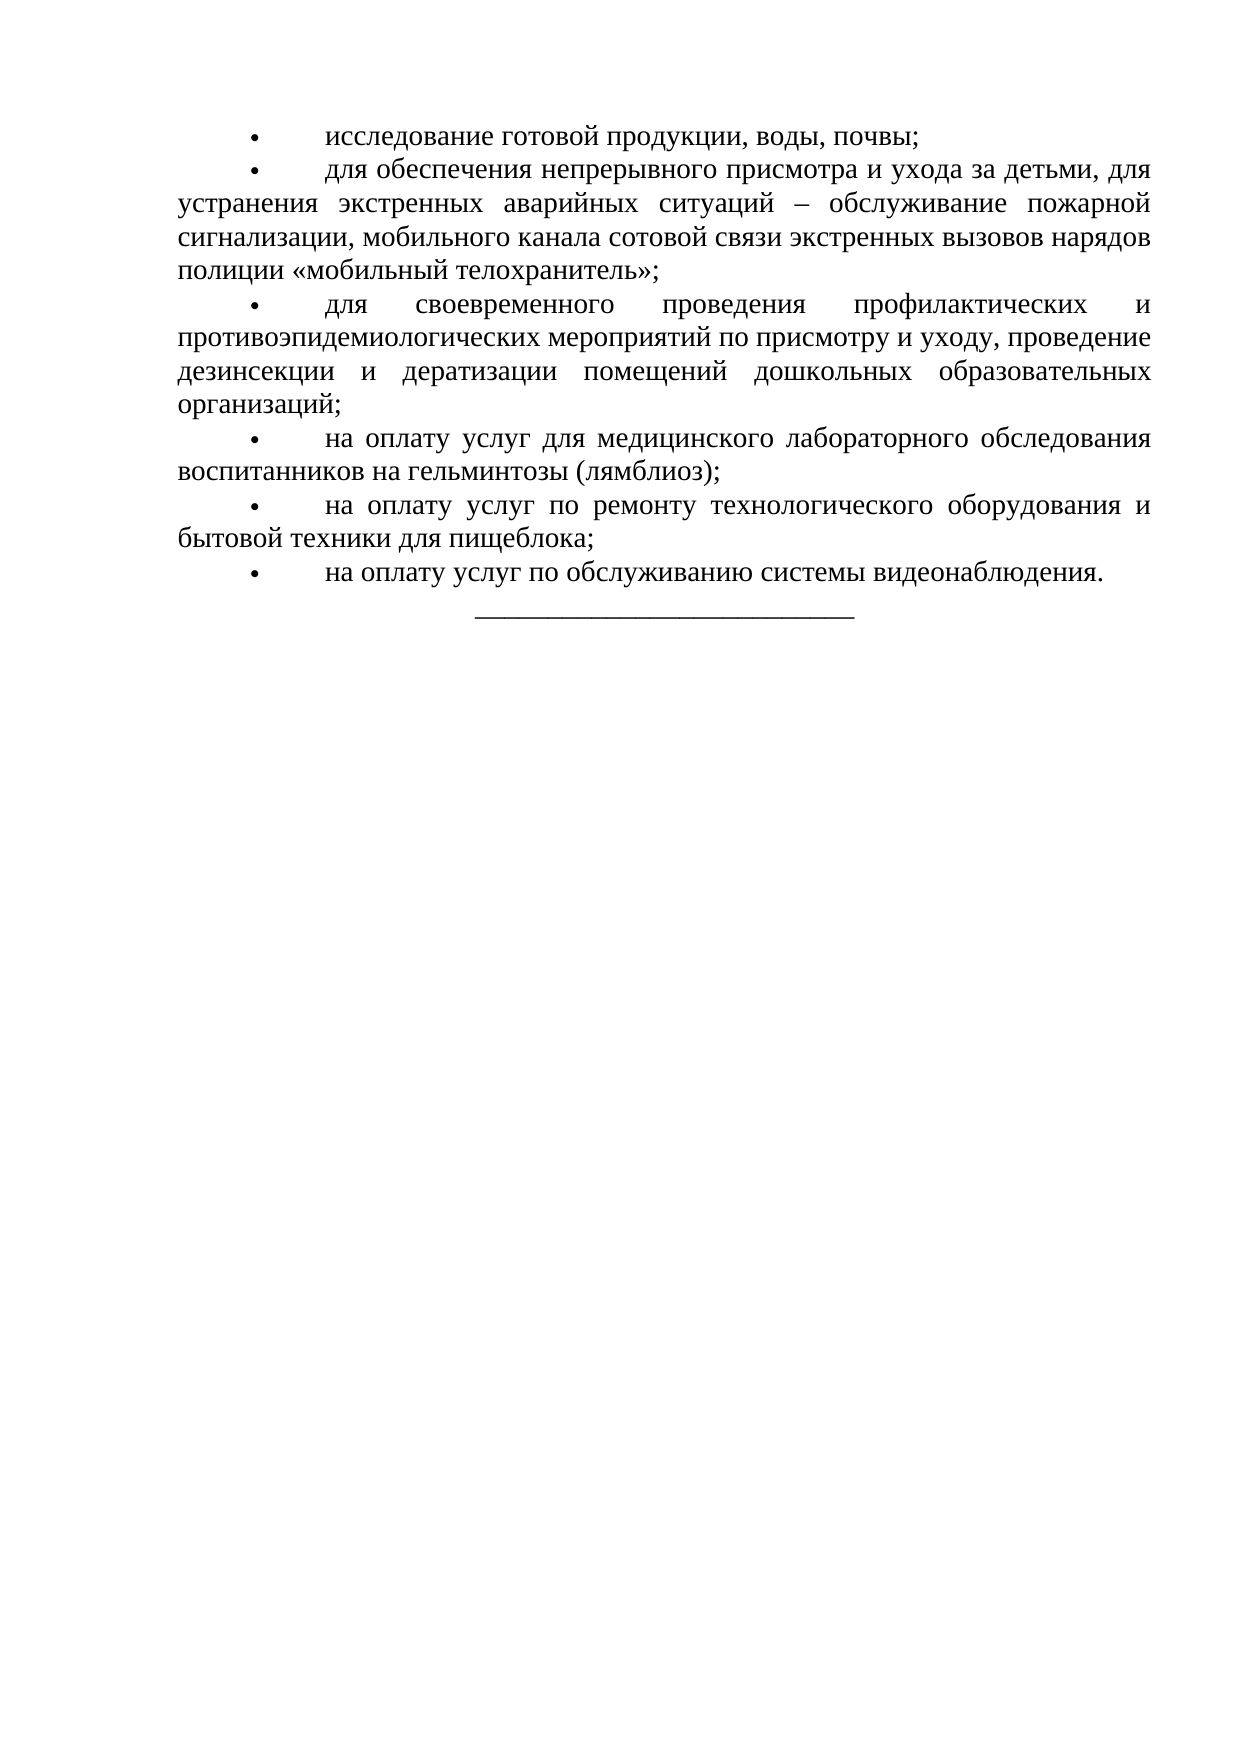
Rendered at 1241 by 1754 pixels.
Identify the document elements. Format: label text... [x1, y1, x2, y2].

list для своевременного проведения профилактических и противоэпидемиологических мероприятий по присмотру и уходу, проведение дезинсекции и дератизации помещений дошкольных образовательных организаций; [177, 286, 1152, 420]
list исследование готовой продукции, воды, почвы; [177, 118, 1152, 152]
list на оплату услуг по обслуживанию системы видеонаблюдения. [177, 554, 1152, 588]
list на оплату услуг по ремонту технологического оборудования и бытовой техники для пищеблока; [177, 487, 1152, 554]
list для обеспечения непрерывного присмотра и ухода за детьми, для устранения экстренных аварийных ситуаций – обслуживание пожарной сигнализации, мобильного канала сотовой связи экстренных вызовов нарядов полиции «мобильный телохранитель»; [177, 152, 1152, 286]
text __________________________ [177, 588, 1152, 621]
list на оплату услуг для медицинского лабораторного обследования воспитанников на гельминтозы (лямблиоз); [177, 420, 1152, 487]
